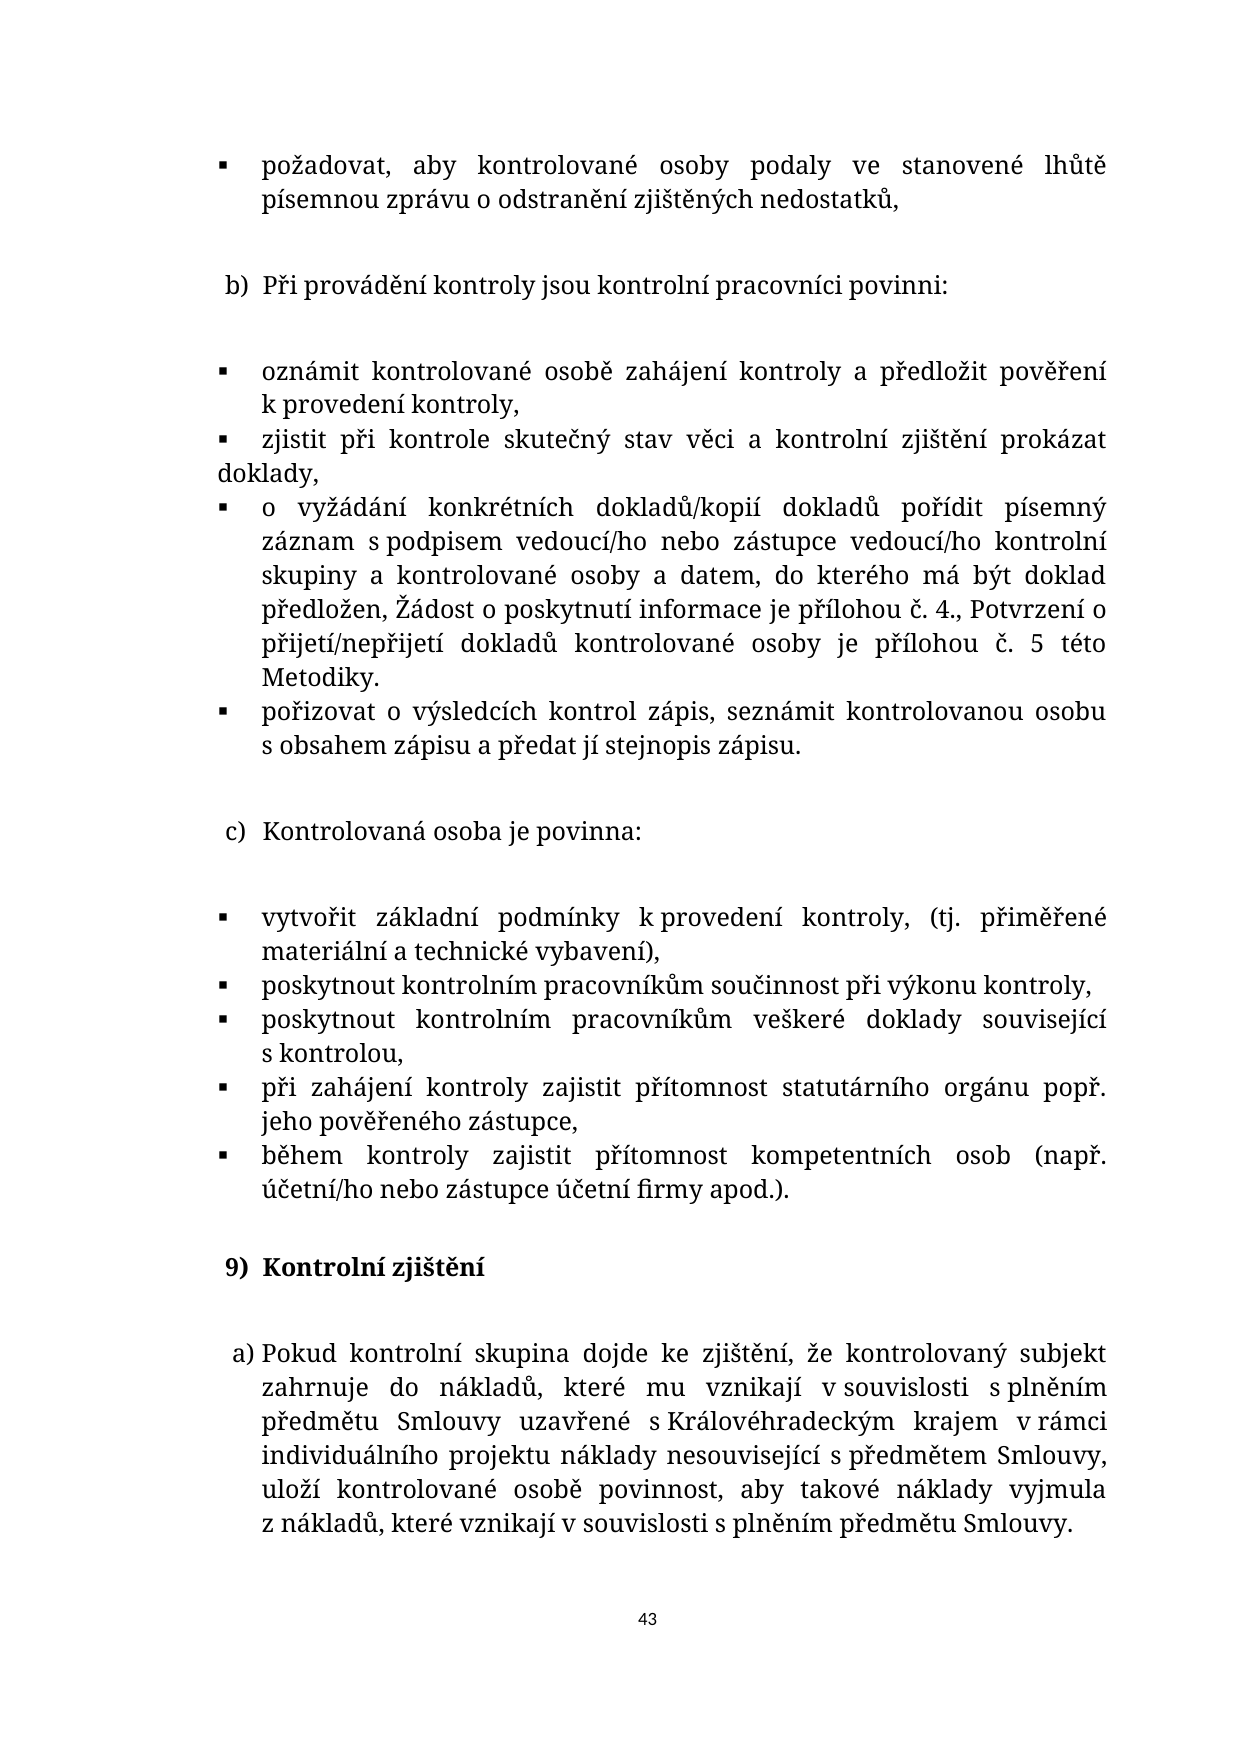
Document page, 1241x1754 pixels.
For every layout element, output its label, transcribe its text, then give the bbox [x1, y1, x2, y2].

list poskytnout kontrolním pracovníkům součinnost při výkonu kontroly, [217, 967, 1107, 1001]
list vytvořit základní podmínky k provedení kontroly, (tj. přiměřené materiální a technické vybavení), [217, 899, 1107, 967]
list poskytnout kontrolním pracovníkům veškeré doklady související s kontrolou, [217, 1001, 1107, 1069]
list Při provádění kontroly jsou kontrolní pracovníci povinni: [225, 267, 1107, 301]
list požadovat, aby kontrolované osoby podaly ve stanovené lhůtě písemnou zprávu o odstranění zjištěných nedostatků, [217, 148, 1107, 216]
list Kontrolní zjištění [225, 1250, 1107, 1284]
list oznámit kontrolované osobě zahájení kontroly a předložit pověření k provedení kontroly, [217, 353, 1107, 421]
list při zahájení kontroly zajistit přítomnost statutárního orgánu popř. jeho pověřeného zástupce, [217, 1069, 1107, 1138]
list Kontrolovaná osoba je povinna: [225, 813, 1107, 848]
list během kontroly zajistit přítomnost kompetentních osob (např. účetní/ho nebo zástupce účetní firmy apod.). [217, 1138, 1107, 1206]
list o vyžádání konkrétních dokladů/kopií dokladů pořídit písemný záznam s podpisem vedoucí/ho nebo zástupce vedoucí/ho kontrolní skupiny a kontrolované osoby a datem, do kterého má být doklad předložen, Žádost o poskytnutí informace je přílohou č. 4., Potvrzení o přijetí/nepřijetí dokladů kontrolované osoby je přílohou č. 5 této Metodiky. [217, 489, 1107, 694]
list Pokud kontrolní skupina dojde ke zjištění, že kontrolovaný subjekt zahrnuje do nákladů, které mu vznikají v souvislosti s plněním předmětu Smlouvy uzavřené s Královéhradeckým krajem v rámci individuálního projektu náklady nesouvisející s předmětem Smlouvy, uloží kontrolované osobě povinnost, aby takové náklady vyjmula z nákladů, které vznikají v souvislosti s plněním předmětu Smlouvy. [232, 1336, 1107, 1540]
list pořizovat o výsledcích kontrol zápis, seznámit kontrolovanou osobu s obsahem zápisu a předat jí stejnopis zápisu. [217, 694, 1107, 762]
list zjistit při kontrole skutečný stav věci a kontrolní zjištění prokázat doklady, [217, 421, 1107, 489]
